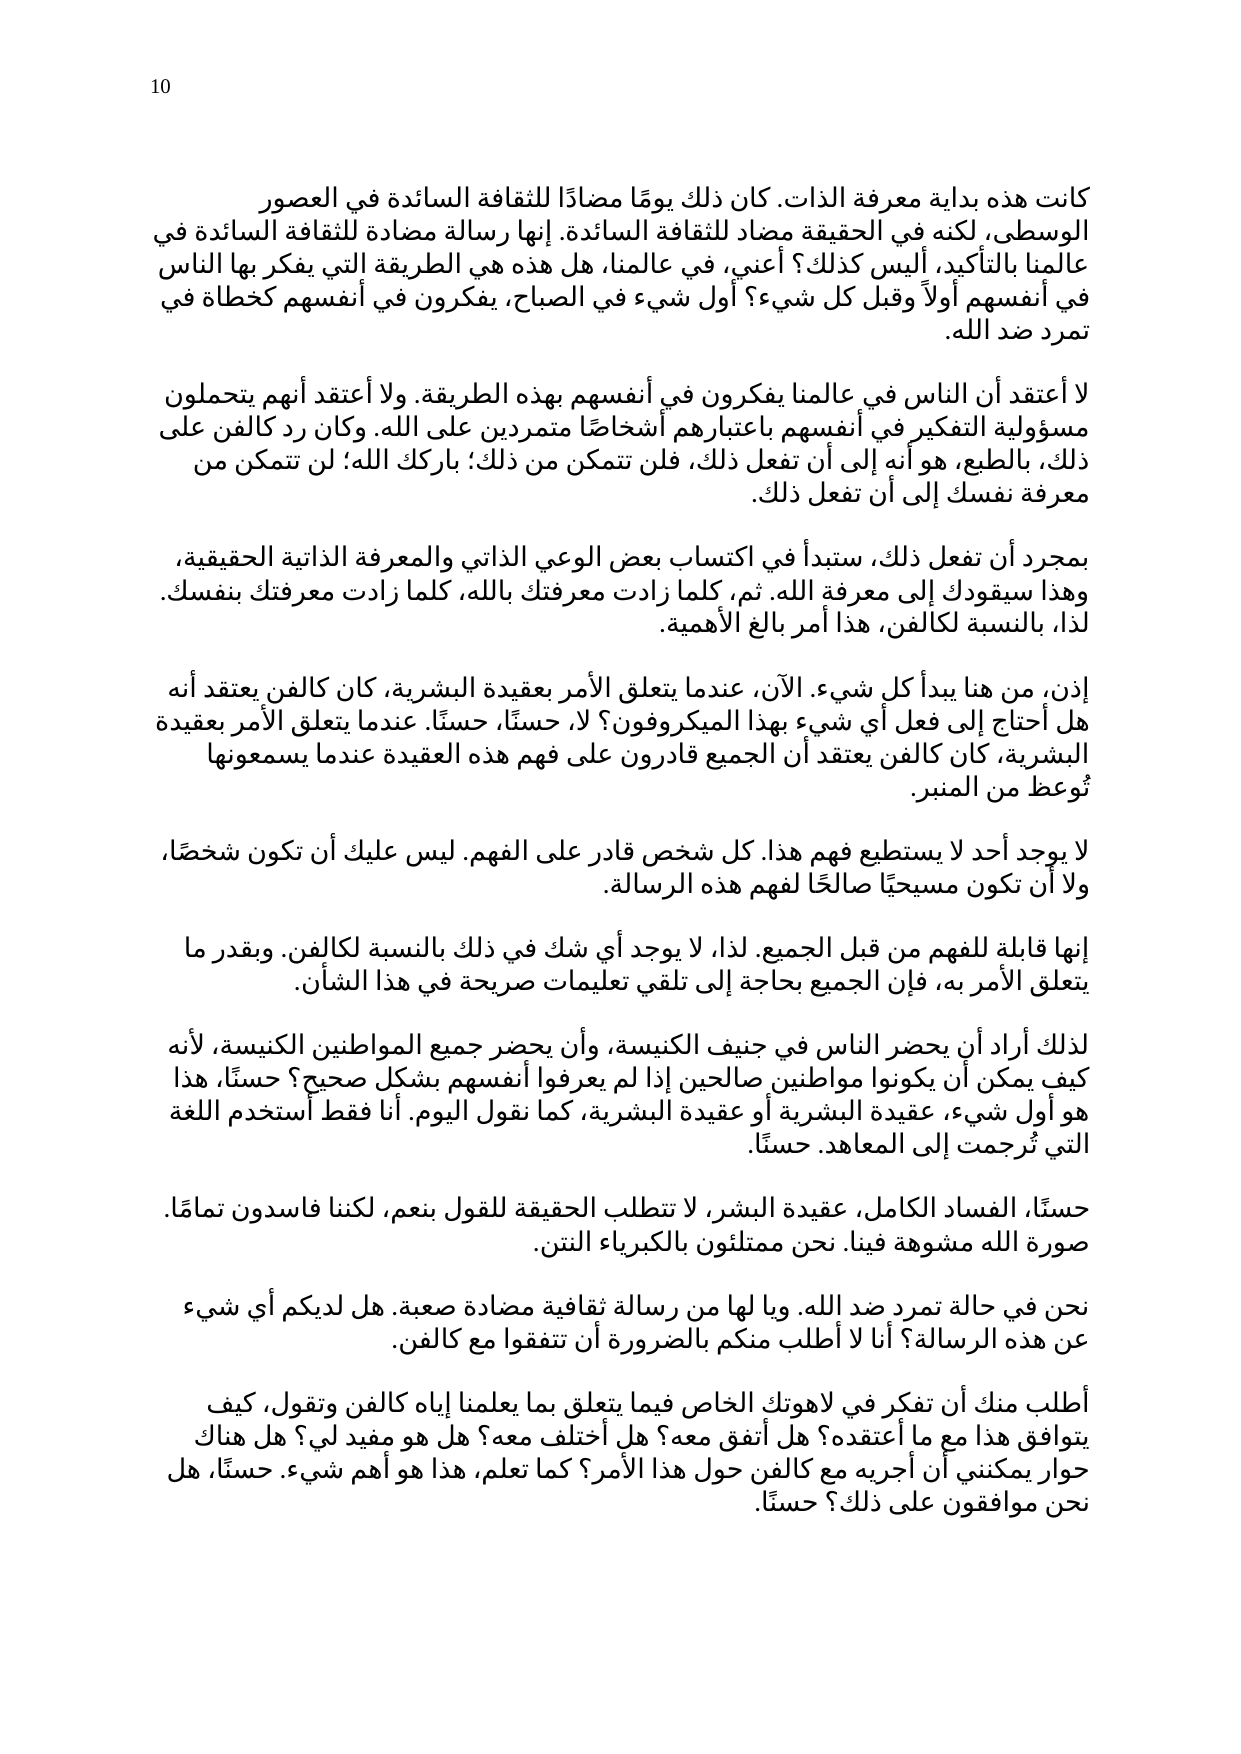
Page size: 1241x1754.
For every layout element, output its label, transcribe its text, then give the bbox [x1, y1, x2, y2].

text إذن، من هنا يبدأ كل شيء. الآن، عندما يتعلق الأمر بعقيدة البشرية، كان كالفن يعتقد أنه هل أحتاج إلى فعل أي شيء بهذا الميكروفون؟ لا، حسنًا، حسنًا. عندما يتعلق الأمر بعقيدة البشرية، كان كالفن يعتقد أن الجميع قادرون على فهم هذه العقيدة عندما يسمعونها تُوعظ من المنبر. [150, 671, 1090, 803]
text إنها قابلة للفهم من قبل الجميع. لذا، لا يوجد أي شك في ذلك بالنسبة لكالفن. وبقدر ما يتعلق الأمر به، فإن الجميع بحاجة إلى تلقي تعليمات صريحة في هذا الشأن. [150, 931, 1090, 997]
text لذلك أراد أن يحضر الناس في جنيف الكنيسة، وأن يحضر جميع المواطنين الكنيسة، لأنه كيف يمكن أن يكونوا مواطنين صالحين إذا لم يعرفوا أنفسهم بشكل صحيح؟ حسنًا، هذا هو أول شيء، عقيدة البشرية أو عقيدة البشرية، كما نقول اليوم. أنا فقط أستخدم اللغة التي تُرجمت إلى المعاهد. حسنًا. [150, 1028, 1090, 1161]
text نحن في حالة تمرد ضد الله. ويا لها من رسالة ثقافية مضادة صعبة. هل لديكم أي شيء عن هذه الرسالة؟ أنا لا أطلب منكم بالضرورة أن تتفقوا مع كالفن. [150, 1289, 1090, 1355]
text لا أعتقد أن الناس في عالمنا يفكرون في أنفسهم بهذه الطريقة. ولا أعتقد أنهم يتحملون مسؤولية التفكير في أنفسهم باعتبارهم أشخاصًا متمردين على الله. وكان رد كالفن على ذلك، بالطبع، هو أنه إلى أن تفعل ذلك، فلن تتمكن من ذلك؛ باركك الله؛ لن تتمكن من معرفة نفسك إلى أن تفعل ذلك. [150, 377, 1090, 509]
text لا يوجد أحد لا يستطيع فهم هذا. كل شخص قادر على الفهم. ليس عليك أن تكون شخصًا، ولا أن تكون مسيحيًا صالحًا لفهم هذه الرسالة. [150, 834, 1090, 900]
text أطلب منك أن تفكر في لاهوتك الخاص فيما يتعلق بما يعلمنا إياه كالفن وتقول، كيف يتوافق هذا مع ما أعتقده؟ هل أتفق معه؟ هل أختلف معه؟ هل هو مفيد لي؟ هل هناك حوار يمكنني أن أجريه مع كالفن حول هذا الأمر؟ كما تعلم، هذا هو أهم شيء. حسنًا، هل نحن موافقون على ذلك؟ حسنًا. [150, 1386, 1090, 1518]
text كانت هذه بداية معرفة الذات. كان ذلك يومًا مضادًا للثقافة السائدة في العصور الوسطى، لكنه في الحقيقة مضاد للثقافة السائدة. إنها رسالة مضادة للثقافة السائدة في عالمنا بالتأكيد، أليس كذلك؟ أعني، في عالمنا، هل هذه هي الطريقة التي يفكر بها الناس في أنفسهم أولاً وقبل كل شيء؟ أول شيء في الصباح، يفكرون في أنفسهم كخطاة في تمرد ضد الله. [150, 181, 1090, 346]
text حسنًا، الفساد الكامل، عقيدة البشر، لا تتطلب الحقيقة للقول بنعم، لكننا فاسدون تمامًا. صورة الله مشوهة فينا. نحن ممتلئون بالكبرياء النتن. [150, 1192, 1090, 1258]
text بمجرد أن تفعل ذلك، ستبدأ في اكتساب بعض الوعي الذاتي والمعرفة الذاتية الحقيقية، وهذا سيقودك إلى معرفة الله. ثم، كلما زادت معرفتك بالله، كلما زادت معرفتك بنفسك. لذا، بالنسبة لكالفن، هذا أمر بالغ الأهمية. [150, 541, 1090, 640]
